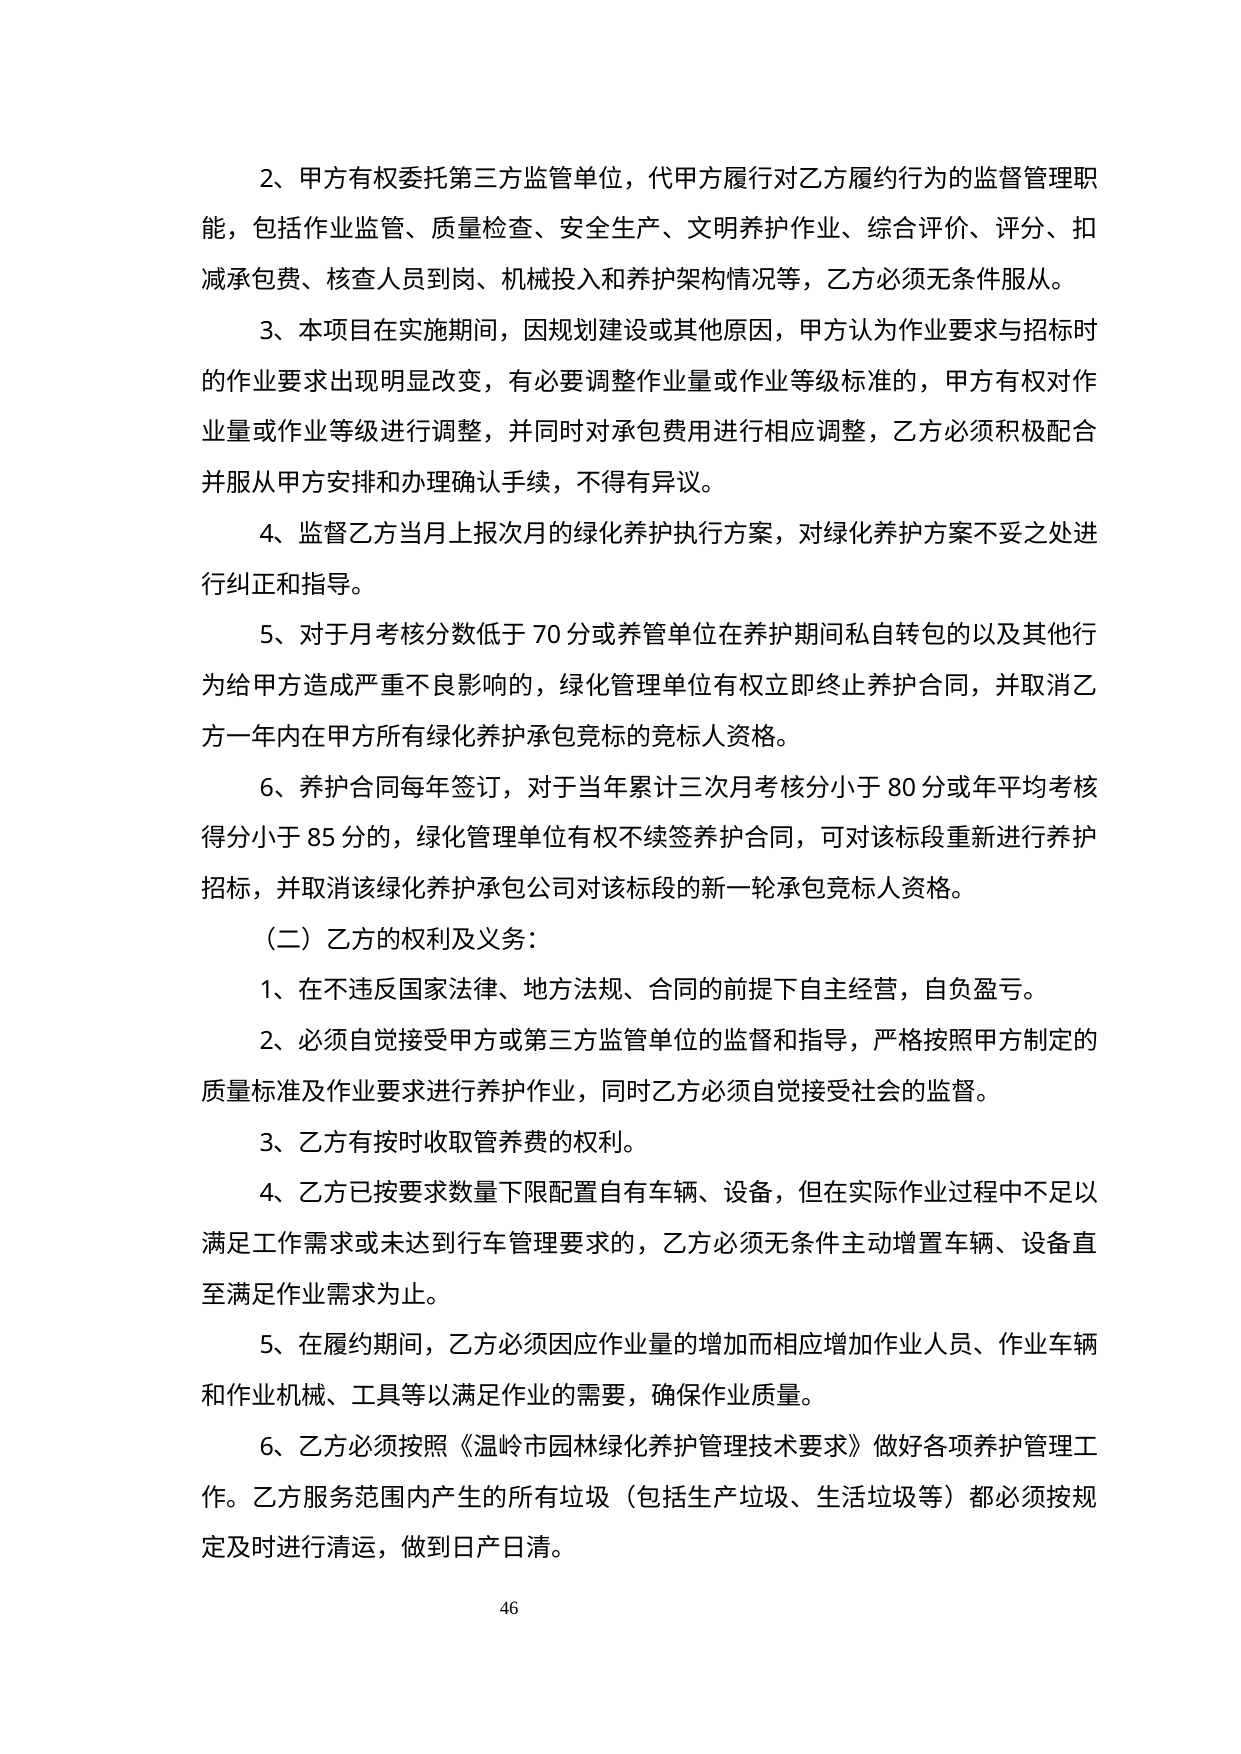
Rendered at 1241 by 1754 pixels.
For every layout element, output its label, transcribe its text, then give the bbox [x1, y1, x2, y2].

text 5、对于月考核分数低于70分或养管单位在养护期间私自转包的以及其他行为给甲方造成严重不良影响的，绿化管理单位有权立即终止养护合同，并取消乙方一年内在甲方所有绿化养护承包竞标的竞标人资格。 [201, 615, 1099, 752]
text 1、在不违反国家法律、地方法规、合同的前提下自主经营，自负盈亏。 [201, 970, 1099, 1006]
text 2、甲方有权委托第三方监管单位，代甲方履行对乙方履约行为的监督管理职能，包括作业监管、质量检查、安全生产、文明养护作业、综合评价、评分、扣减承包费、核查人员到岗、机械投入和养护架构情况等，乙方必须无条件服从。 [201, 158, 1099, 296]
text 6、养护合同每年签订，对于当年累计三次月考核分小于80分或年平均考核得分小于85分的，绿化管理单位有权不续签养护合同，可对该标段重新进行养护招标，并取消该绿化养护承包公司对该标段的新一轮承包竞标人资格。 [201, 767, 1099, 905]
text 6、乙方必须按照《温岭市园林绿化养护管理技术要求》做好各项养护管理工作。乙方服务范围内产生的所有垃圾（包括生产垃圾、生活垃圾等）都必须按规定及时进行清运，做到日产日清。 [201, 1426, 1099, 1564]
text （二）乙方的权利及义务： [201, 919, 1099, 955]
text 4、监督乙方当月上报次月的绿化养护执行方案，对绿化养护方案不妥之处进行纠正和指导。 [201, 513, 1099, 600]
text 5、在履约期间，乙方必须因应作业量的增加而相应增加作业人员、作业车辆和作业机械、工具等以满足作业的需要，确保作业质量。 [201, 1325, 1099, 1412]
text 2、必须自觉接受甲方或第三方监管单位的监督和指导，严格按照甲方制定的质量标准及作业要求进行养护作业，同时乙方必须自觉接受社会的监督。 [201, 1021, 1099, 1108]
text 3、本项目在实施期间，因规划建设或其他原因，甲方认为作业要求与招标时的作业要求出现明显改变，有必要调整作业量或作业等级标准的，甲方有权对作业量或作业等级进行调整，并同时对承包费用进行相应调整，乙方必须积极配合并服从甲方安排和办理确认手续，不得有异议。 [201, 310, 1099, 499]
text 4、乙方已按要求数量下限配置自有车辆、设备，但在实际作业过程中不足以满足工作需求或未达到行车管理要求的，乙方必须无条件主动增置车辆、设备直至满足作业需求为止。 [201, 1173, 1099, 1311]
text 3、乙方有按时收取管养费的权利。 [201, 1122, 1099, 1158]
